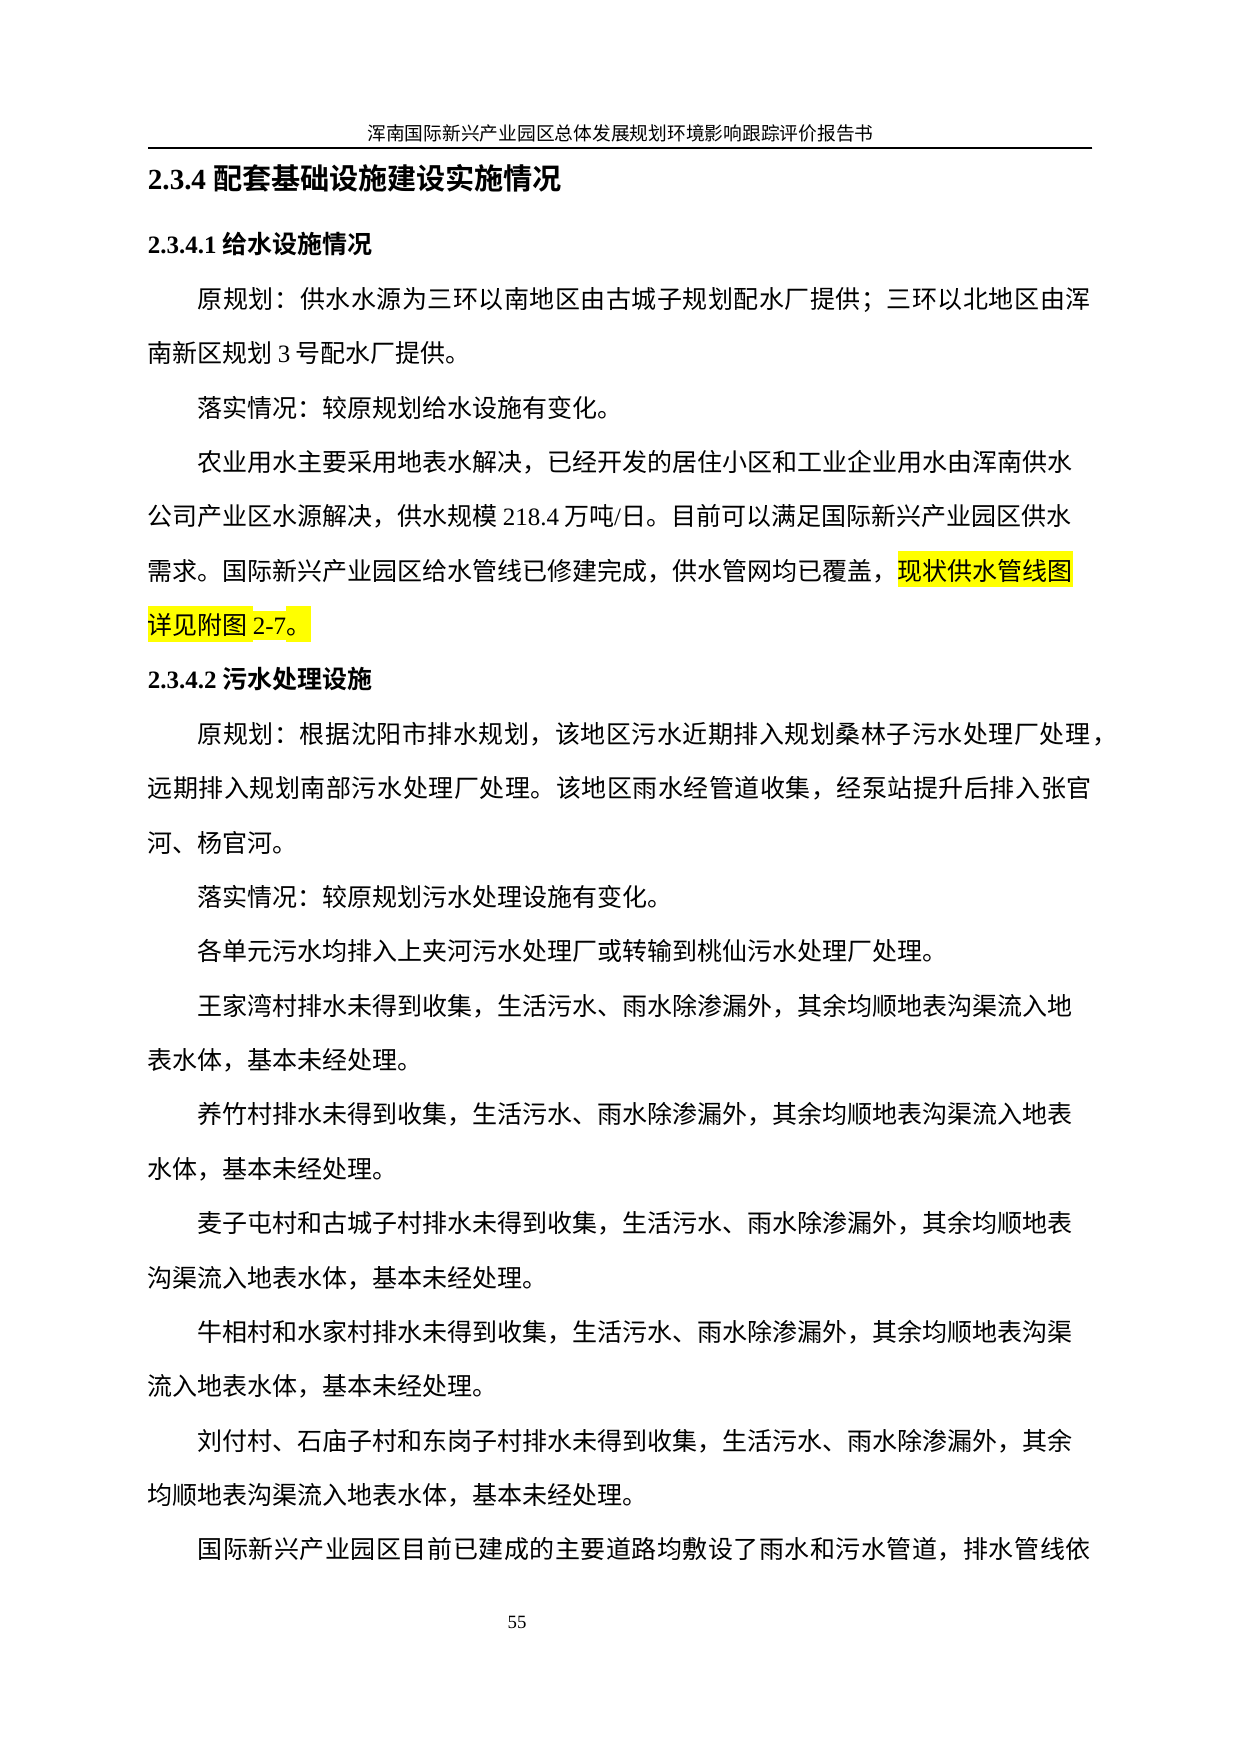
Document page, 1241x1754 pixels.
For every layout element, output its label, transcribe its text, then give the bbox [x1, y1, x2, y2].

text 农业用水主要采用地表水解决，已经开发的居住小区和工业企业用水由浑南供水公司产业区水源解决，供水规模218.4万吨/日。目前可以满足国际新兴产业园区供水需求。国际新兴产业园区给水管线已修建完成，供水管网均已覆盖，现状供水管线图详见附图2-7。 [148, 442, 1092, 642]
subtitle 2.3.4.2 污水处理设施 [148, 660, 1092, 696]
text 牛相村和水家村排水未得到收集，生活污水、雨水除渗漏外，其余均顺地表沟渠流入地表水体，基本未经处理。 [148, 1312, 1092, 1403]
text 原规划：根据沈阳市排水规划，该地区污水近期排入规划桑林子污水处理厂处理，远期排入规划南部污水处理厂处理。该地区雨水经管道收集，经泵站提升后排入张官河、杨官河。 [148, 714, 1092, 859]
text 刘付村、石庙子村和东岗子村排水未得到收集，生活污水、雨水除渗漏外，其余均顺地表沟渠流入地表水体，基本未经处理。 [148, 1421, 1092, 1512]
text 王家湾村排水未得到收集，生活污水、雨水除渗漏外，其余均顺地表沟渠流入地表水体，基本未经处理。 [148, 986, 1092, 1077]
text 落实情况：较原规划给水设施有变化。 [148, 388, 1092, 424]
text 各单元污水均排入上夹河污水处理厂或转输到桃仙污水处理厂处理。 [148, 932, 1092, 968]
text 麦子屯村和古城子村排水未得到收集，生活污水、雨水除渗漏外，其余均顺地表沟渠流入地表水体，基本未经处理。 [148, 1204, 1092, 1294]
text 原规划：供水水源为三环以南地区由古城子规划配水厂提供；三环以北地区由浑南新区规划3号配水厂提供。 [148, 279, 1092, 370]
text 养竹村排水未得到收集，生活污水、雨水除渗漏外，其余均顺地表沟渠流入地表水体，基本未经处理。 [148, 1095, 1092, 1186]
subtitle 2.3.4.1 给水设施情况 [148, 225, 1092, 261]
subtitle 2.3.4 配套基础设施建设实施情况 [148, 155, 1092, 197]
text 落实情况：较原规划污水处理设施有变化。 [148, 877, 1092, 914]
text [148, 1530, 1092, 1566]
